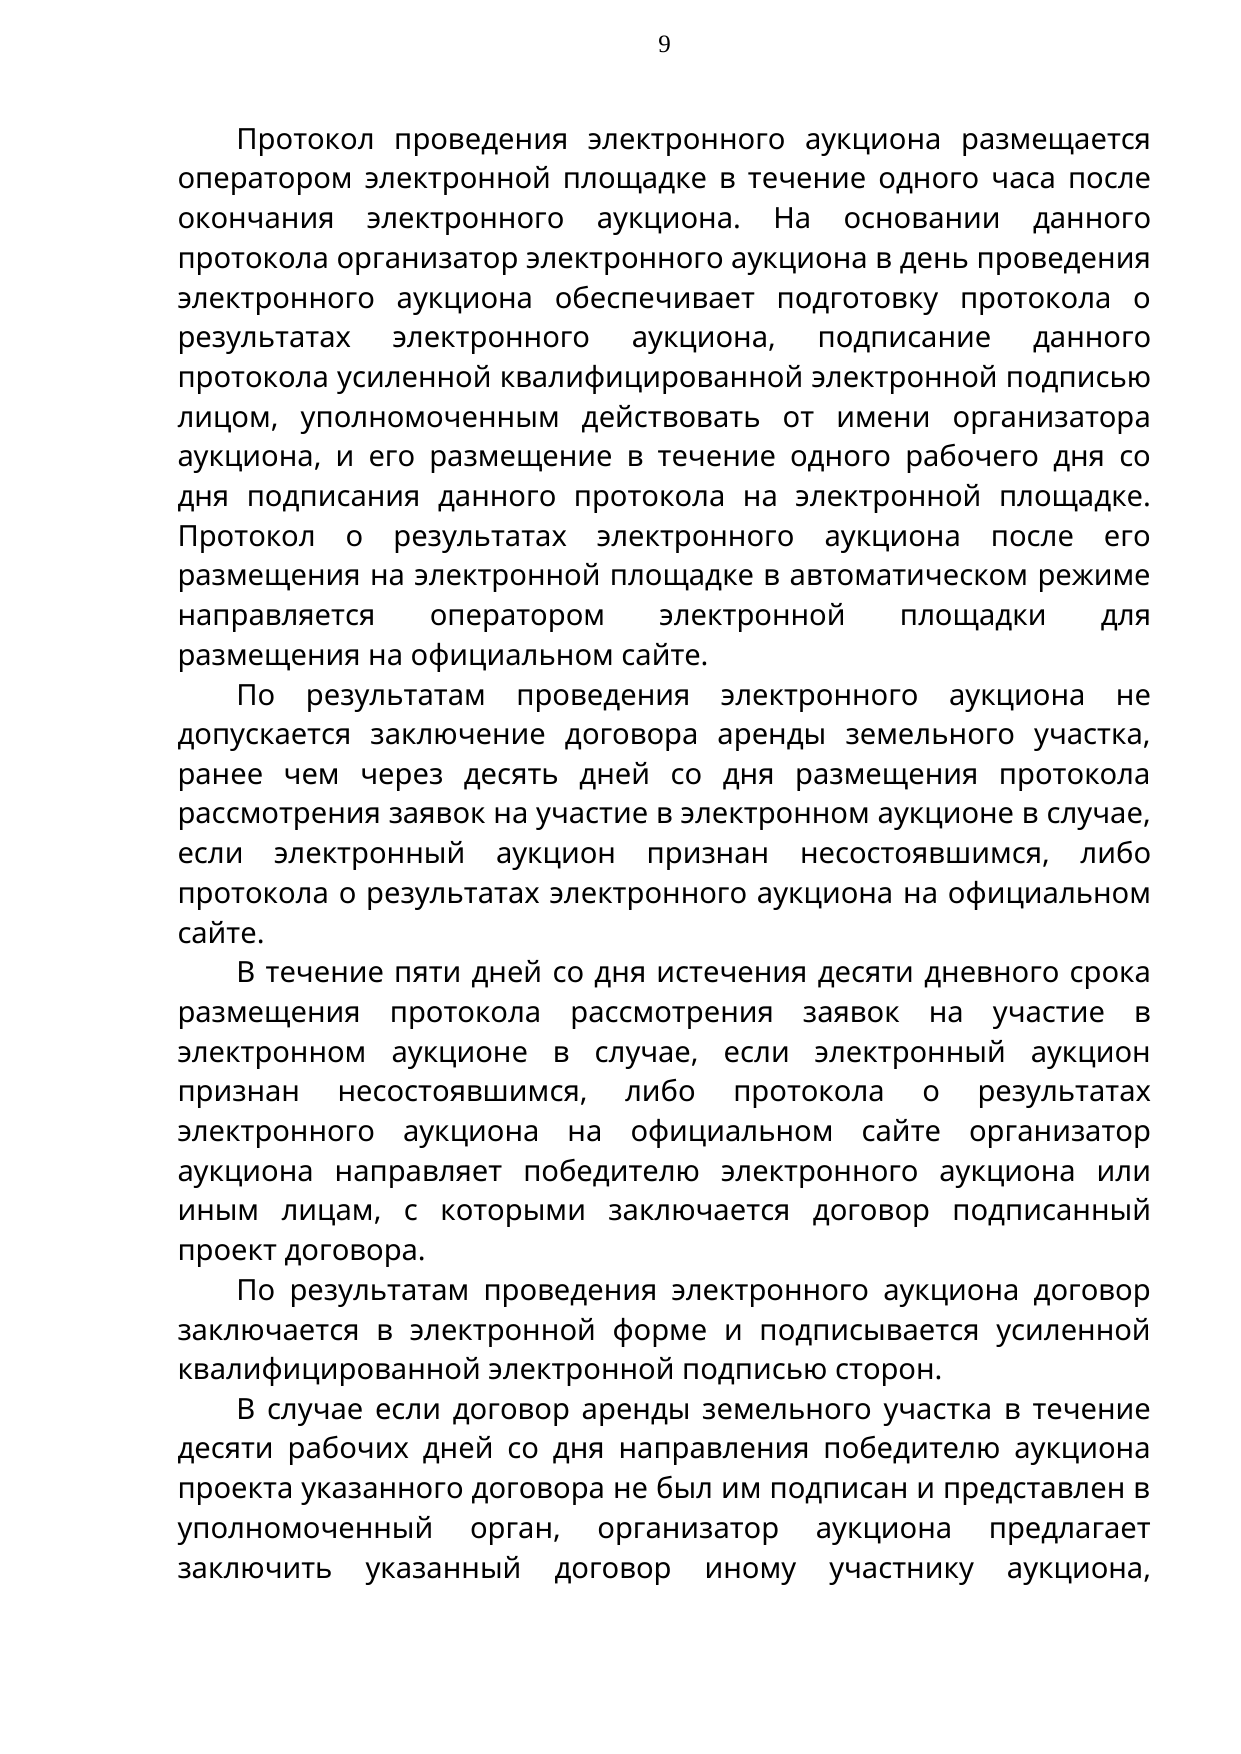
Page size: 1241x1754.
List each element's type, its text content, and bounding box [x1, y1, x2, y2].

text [177, 1388, 1152, 1587]
text По результатам проведения электронного аукциона не допускается заключение договора аренды земельного участка, ранее чем через десять дней со дня размещения протокола рассмотрения заявок на участие в электронном аукционе в случае, если электронный аукцион признан несостоявшимся, либо протокола о результатах электронного аукциона на официальном сайте. [177, 674, 1152, 952]
text В течение пяти дней со дня истечения десяти дневного срока размещения протокола рассмотрения заявок на участие в электронном аукционе в случае, если электронный аукцион признан несостоявшимся, либо протокола о результатах электронного аукциона на официальном сайте организатор аукциона направляет победителю электронного аукциона или иным лицам, с которыми заключается договор подписанный проект договора. [177, 952, 1152, 1269]
text Протокол проведения электронного аукциона размещается оператором электронной площадке в течение одного часа после окончания электронного аукциона. На основании данного протокола организатор электронного аукциона в день проведения электронного аукциона обеспечивает подготовку протокола о результатах электронного аукциона, подписание данного протокола усиленной квалифицированной электронной подписью лицом, уполномоченным действовать от имени организатора аукциона, и его размещение в течение одного рабочего дня со дня подписания данного протокола на электронной площадке. Протокол о результатах электронного аукциона после его размещения на электронной площадке в автоматическом режиме направляется оператором электронной площадки для размещения на официальном сайте. [177, 118, 1152, 674]
text По результатам проведения электронного аукциона договор заключается в электронной форме и подписывается усиленной квалифицированной электронной подписью сторон. [177, 1269, 1152, 1388]
